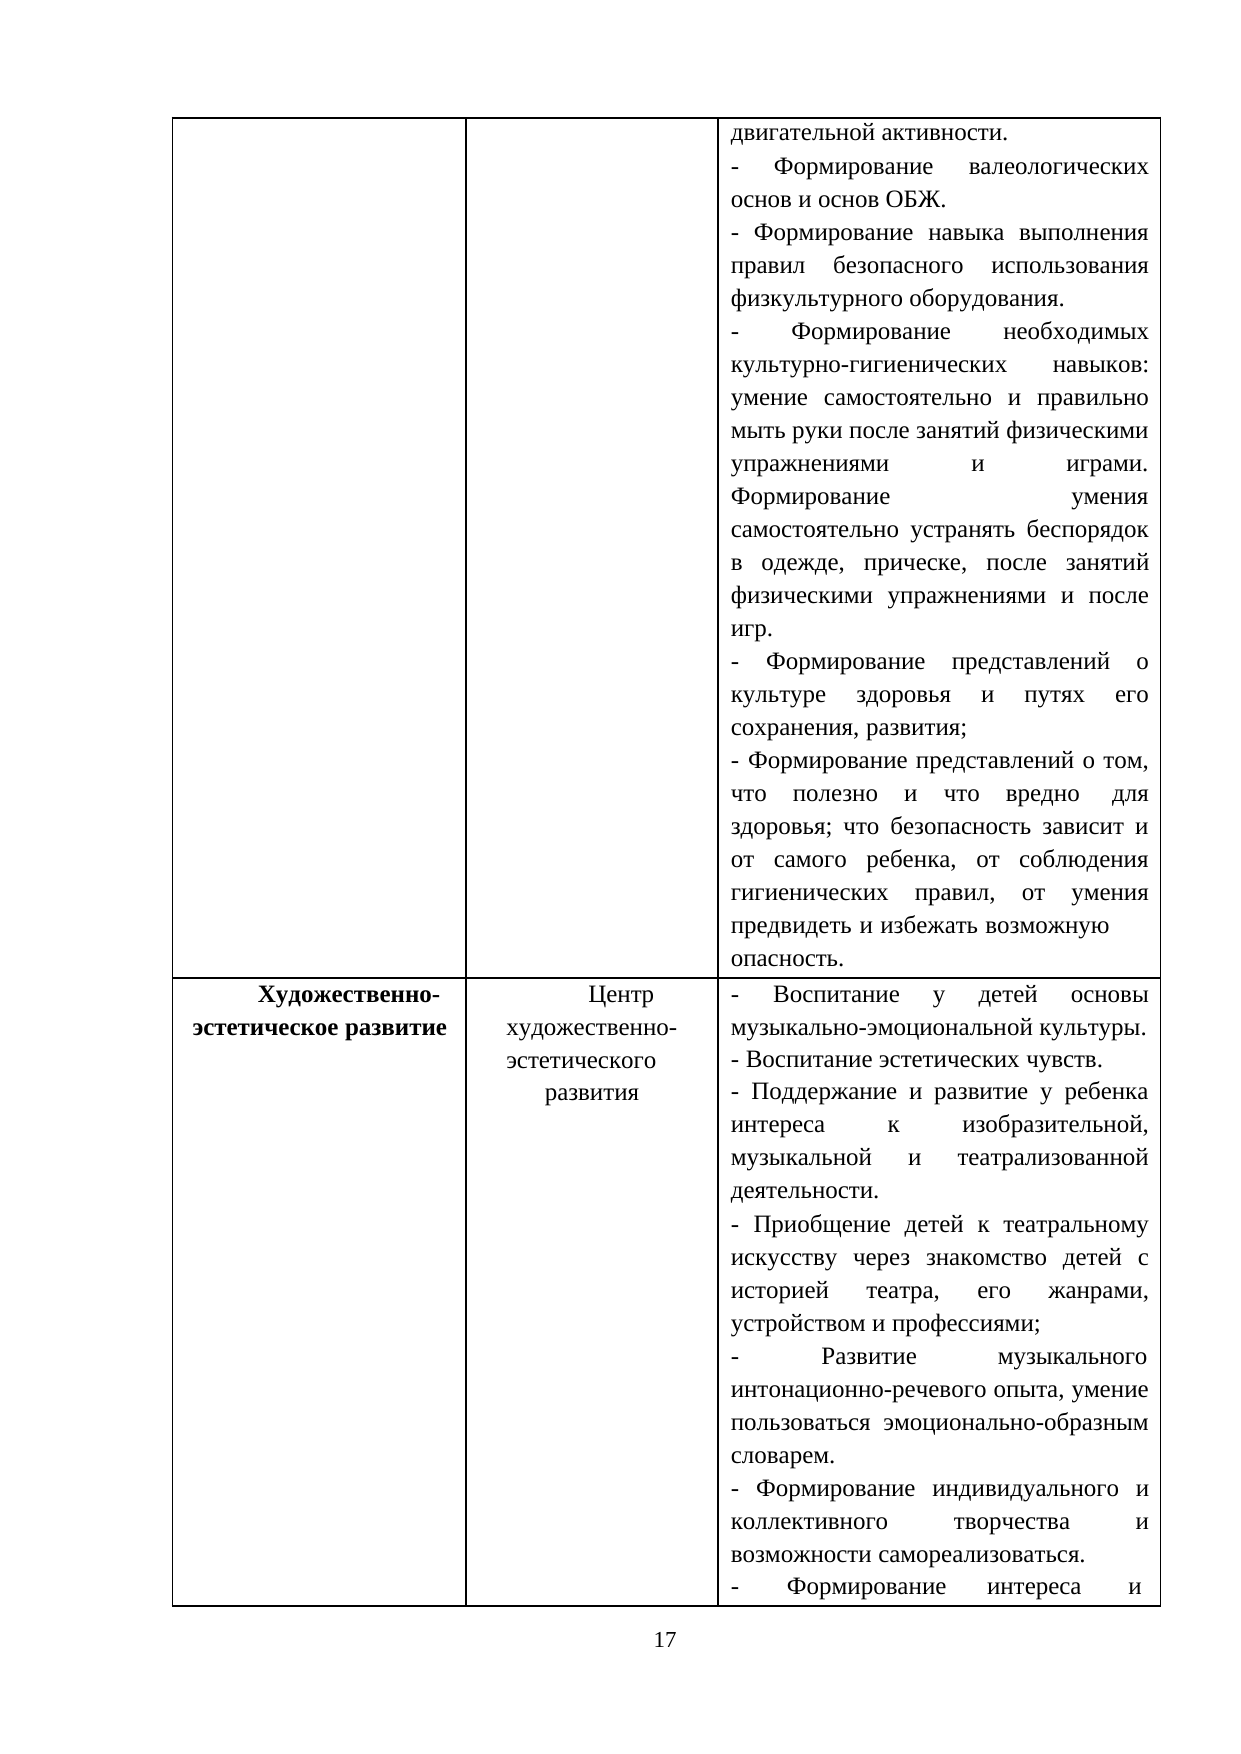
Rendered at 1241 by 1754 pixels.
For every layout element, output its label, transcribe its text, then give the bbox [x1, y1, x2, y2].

table_cell Центр художественно- эстетического развития [467, 979, 717, 1605]
table_header [173, 119, 465, 977]
table_cell Художественно- эстетическое развитие [173, 979, 465, 1605]
table_header двигательной активности. Формирование валеологических основ и основ ОБЖ. Формирование навыка выполнения правил безопасного использования физкультурного оборудования. Формирование необходимых культурно-гигиенических навыков: умение самостоятельно и правильно мыть руки после занятий физическими упражнениями и играми. Формирование умения самостоятельно устранять беспорядок в одежде, прическе, после занятий физическими упражнениями и после игр. Формирование представлений о культуре здоровья и путях его сохранения, развития; Формирование представлений о том, что полезно и что вредно для здоровья; что безопасность зависит и от самого ребенка, от соблюдения гигиенических правил, от умения предвидеть и избежать возможную опасность. [719, 119, 1160, 977]
table_cell Воспитание у детей основы музыкально-эмоциональной культуры. Воспитание эстетических чувств. Поддержание и развитие у ребенка интереса к изобразительной, музыкальной и театрализованной деятельности. Приобщение детей к театральному искусству через знакомство детей с историей театра, его жанрами, устройством и профессиями; Развитие музыкального интонационно-речевого опыта, умение пользоваться эмоционально-образным словарем. Формирование индивидуального и коллективного творчества и возможности самореализоваться. Формирование интереса и [719, 979, 1160, 1605]
table_header [467, 119, 717, 977]
